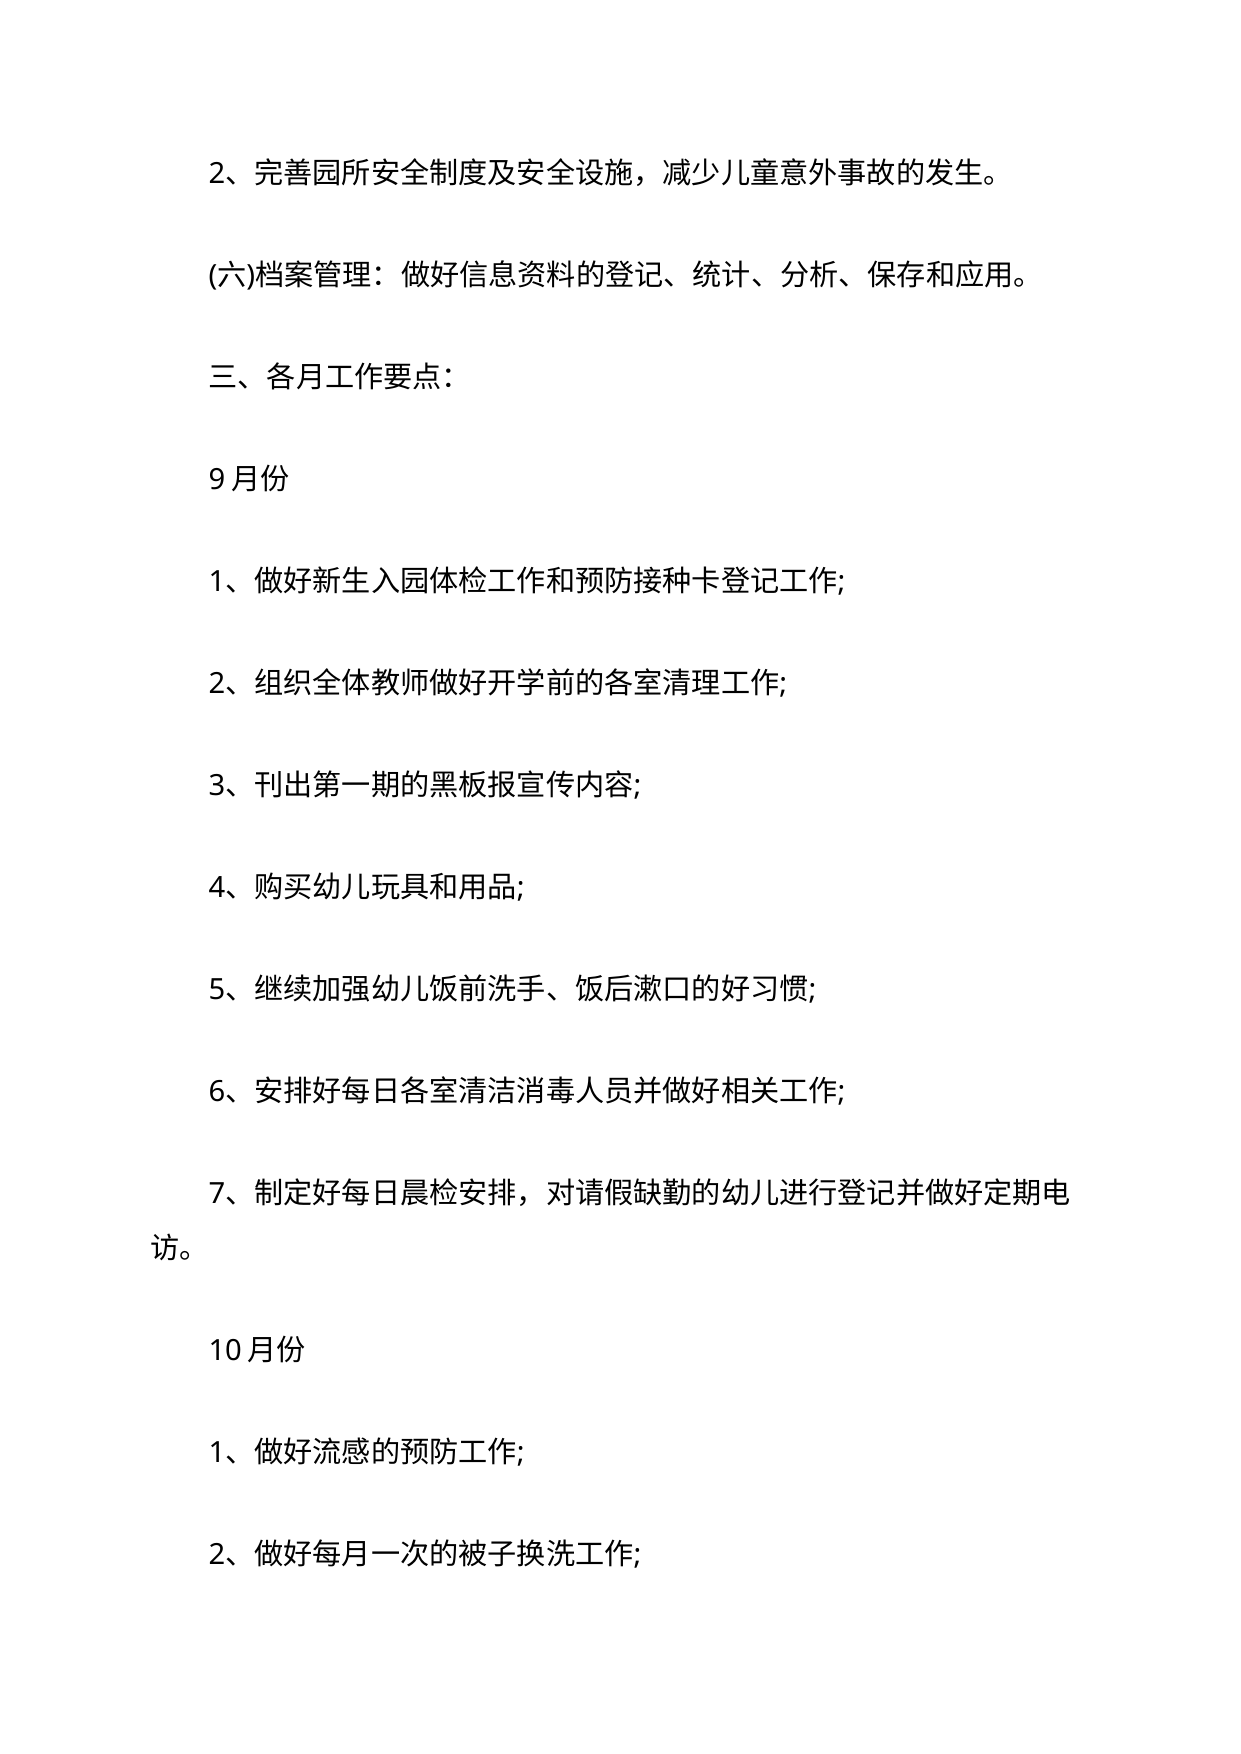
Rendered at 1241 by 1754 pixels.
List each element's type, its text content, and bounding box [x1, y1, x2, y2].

text (六)档案管理：做好信息资料的登记、统计、分析、保存和应用。 [150, 252, 1090, 294]
text 2、做好每月一次的被子换洗工作; [150, 1530, 1090, 1573]
text 4、购买幼儿玩具和用品; [150, 864, 1090, 906]
text 10月份 [150, 1326, 1090, 1369]
text 3、刊出第一期的黑板报宣传内容; [150, 762, 1090, 804]
text 7、制定好每日晨检安排，对请假缺勤的幼儿进行登记并做好定期电访。 [150, 1169, 1090, 1267]
text 6、安排好每日各室清洁消毒人员并做好相关工作; [150, 1068, 1090, 1110]
text 9月份 [150, 456, 1090, 498]
text 1、做好流感的预防工作; [150, 1428, 1090, 1471]
text 2、完善园所安全制度及安全设施，减少儿童意外事故的发生。 [150, 150, 1090, 192]
text 5、继续加强幼儿饭前洗手、饭后漱口的好习惯; [150, 966, 1090, 1008]
text 1、做好新生入园体检工作和预防接种卡登记工作; [150, 558, 1090, 600]
text 三、各月工作要点： [150, 354, 1090, 396]
text 2、组织全体教师做好开学前的各室清理工作; [150, 660, 1090, 702]
